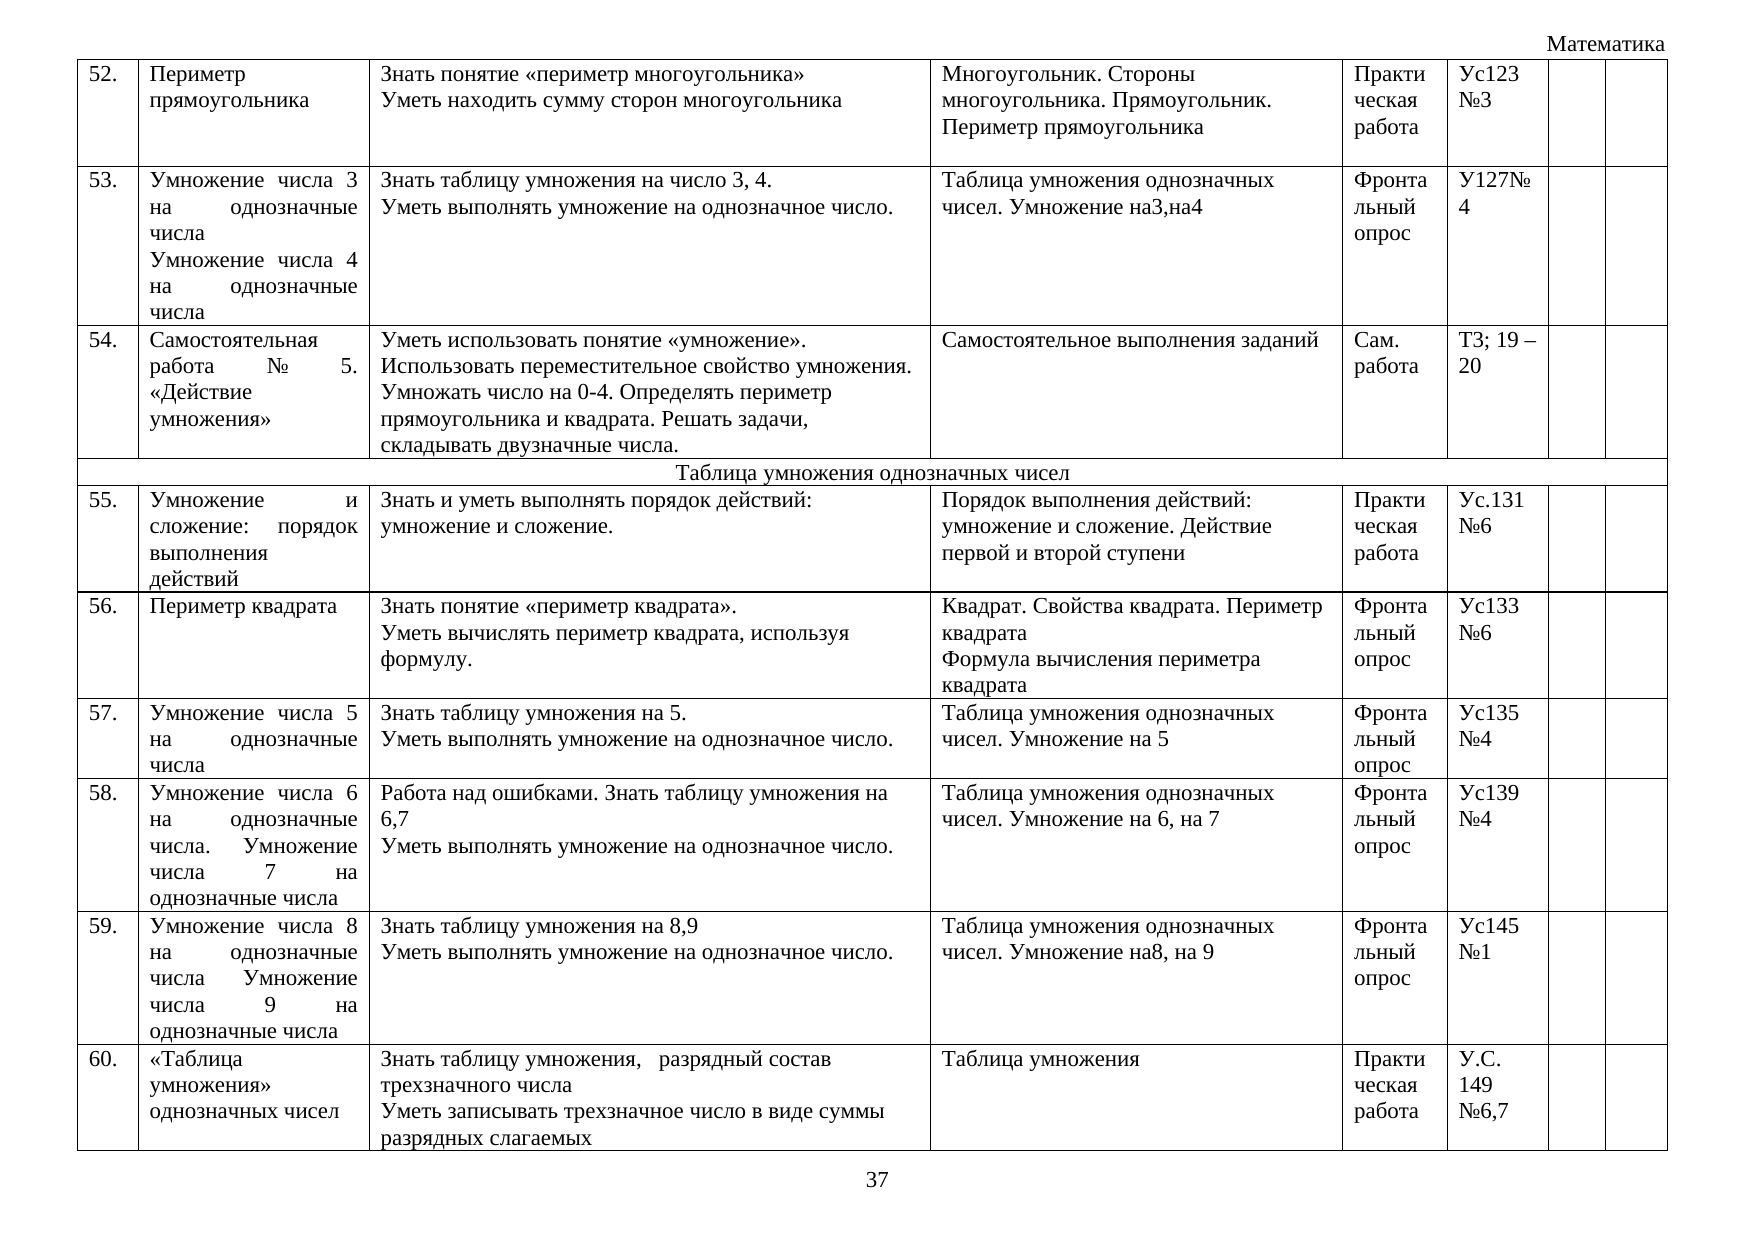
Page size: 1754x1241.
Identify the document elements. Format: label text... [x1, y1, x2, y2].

table_cell У.С. 149 №6,7 [1448, 1045, 1548, 1150]
table_cell [78, 1045, 138, 1150]
table_cell Работа над ошибками. Знать таблицу умножения на 6,7 Уметь выполнять умножение на однозначное число. [370, 779, 930, 911]
table_cell Таблица умножения однозначных чисел. Умножение на 6, на 7 [931, 779, 1342, 911]
table_cell Умножение и сложение: порядок выполнения действий [139, 486, 369, 591]
table_cell [1606, 60, 1667, 166]
table_cell Ус139№4 [1448, 779, 1548, 911]
table_cell Квадрат. Свойства квадрата. Периметр квадрата Формула вычисления периметра квадрата [931, 593, 1342, 698]
table_cell [1549, 326, 1605, 457]
table_cell [78, 60, 138, 166]
table_cell [1549, 60, 1605, 166]
table_cell Знать таблицу умножения на число 3, 4. Уметь выполнять умножение на однозначное число. [370, 167, 930, 325]
table_cell [1549, 593, 1605, 698]
table_cell У127№4 [1448, 167, 1548, 325]
table_cell Фронтальный опрос [1343, 779, 1447, 911]
table_cell [78, 167, 138, 325]
table_cell Фронтальный опрос [1343, 912, 1447, 1043]
table_cell Сам. работа [1343, 326, 1447, 457]
table_cell Периметр квадрата [139, 593, 369, 698]
table_cell [1606, 1045, 1667, 1150]
table_cell Многоугольник. Стороны многоугольника. Прямоугольник. Периметр прямоугольника [931, 60, 1342, 166]
table_cell Ус135№4 [1448, 699, 1548, 778]
table_cell Ус145№1 [1448, 912, 1548, 1043]
table_cell [78, 486, 138, 591]
table_cell [78, 699, 138, 778]
table_cell [1606, 699, 1667, 778]
table_cell Фронтальный опрос [1343, 699, 1447, 778]
table_cell Умножение числа 6 на однозначные числа. Умножение числа 7 на однозначные числа [139, 779, 369, 911]
table_cell [1606, 486, 1667, 591]
table_cell Ус133№6 [1448, 593, 1548, 698]
table_cell Ус123№3 [1448, 60, 1548, 166]
table_cell Т3; 19 – 20 [1448, 326, 1548, 457]
table_cell Знать понятие «периметр квадрата». Уметь вычислять периметр квадрата, используя формулу. [370, 593, 930, 698]
table_cell Таблица умножения однозначных чисел [78, 459, 1667, 485]
table_cell Самостоятельное выполнения заданий [931, 326, 1342, 457]
table_cell [1606, 912, 1667, 1043]
table_cell «Таблица умножения» однозначных чисел [139, 1045, 369, 1150]
table_cell [1549, 912, 1605, 1043]
table_cell Таблица умножения однозначных чисел. Умножение на3,на4 [931, 167, 1342, 325]
table_cell [1606, 593, 1667, 698]
table_cell Порядок выполнения действий: умножение и сложение. Действие первой и второй ступени [931, 486, 1342, 591]
table_cell [78, 326, 138, 457]
table_cell [78, 912, 138, 1043]
table_cell [1549, 1045, 1605, 1150]
table_cell [1549, 699, 1605, 778]
table_cell Фронтальный опрос [1343, 167, 1447, 325]
table_cell [1549, 167, 1605, 325]
table_cell [1606, 779, 1667, 911]
table_cell Таблица умножения однозначных чисел. Умножение на 5 [931, 699, 1342, 778]
table_cell Ус.131№6 [1448, 486, 1548, 591]
table_cell Знать понятие «периметр многоугольника» Уметь находить сумму сторон многоугольника [370, 60, 930, 166]
table_cell Умножение числа 8 на однозначные числа Умножение числа 9 на однозначные числа [139, 912, 369, 1043]
table_cell [78, 779, 138, 911]
table_cell Практическая работа [1343, 486, 1447, 591]
table_cell Практическая работа [1343, 1045, 1447, 1150]
table_cell Периметр прямоугольника [139, 60, 369, 166]
table_cell Знать и уметь выполнять порядок действий: умножение и сложение. [370, 486, 930, 591]
table_cell [1549, 486, 1605, 591]
table_cell Умножение числа 3 на однозначные числа Умножение числа 4 на однозначные числа [139, 167, 369, 325]
table_cell [1549, 779, 1605, 911]
table_cell Уметь использовать понятие «умножение». Использовать переместительное свойство умножения. Умножать число на 0-4. Определять периметр прямоугольника и квадрата. Решать задачи, складывать двузначные числа. [370, 326, 930, 457]
table_cell Практическая работа [1343, 60, 1447, 166]
table_cell Знать таблицу умножения на 8,9 Уметь выполнять умножение на однозначное число. [370, 912, 930, 1043]
table_cell Знать таблицу умножения, разрядный состав трехзначного числа Уметь записывать трехзначное число в виде суммы разрядных слагаемых [370, 1045, 930, 1150]
table_cell Таблица умножения [931, 1045, 1342, 1150]
table_cell Умножение числа 5 на однозначные числа [139, 699, 369, 778]
table_cell Самостоятельная работа № 5. «Действие умножения» [139, 326, 369, 457]
table_cell [1606, 326, 1667, 457]
table_cell Фронтальный опрос [1343, 593, 1447, 698]
table_cell [78, 593, 138, 698]
table_cell Таблица умножения однозначных чисел. Умножение на8, на 9 [931, 912, 1342, 1043]
table_cell Знать таблицу умножения на 5. Уметь выполнять умножение на однозначное число. [370, 699, 930, 778]
table_cell [1606, 167, 1667, 325]
